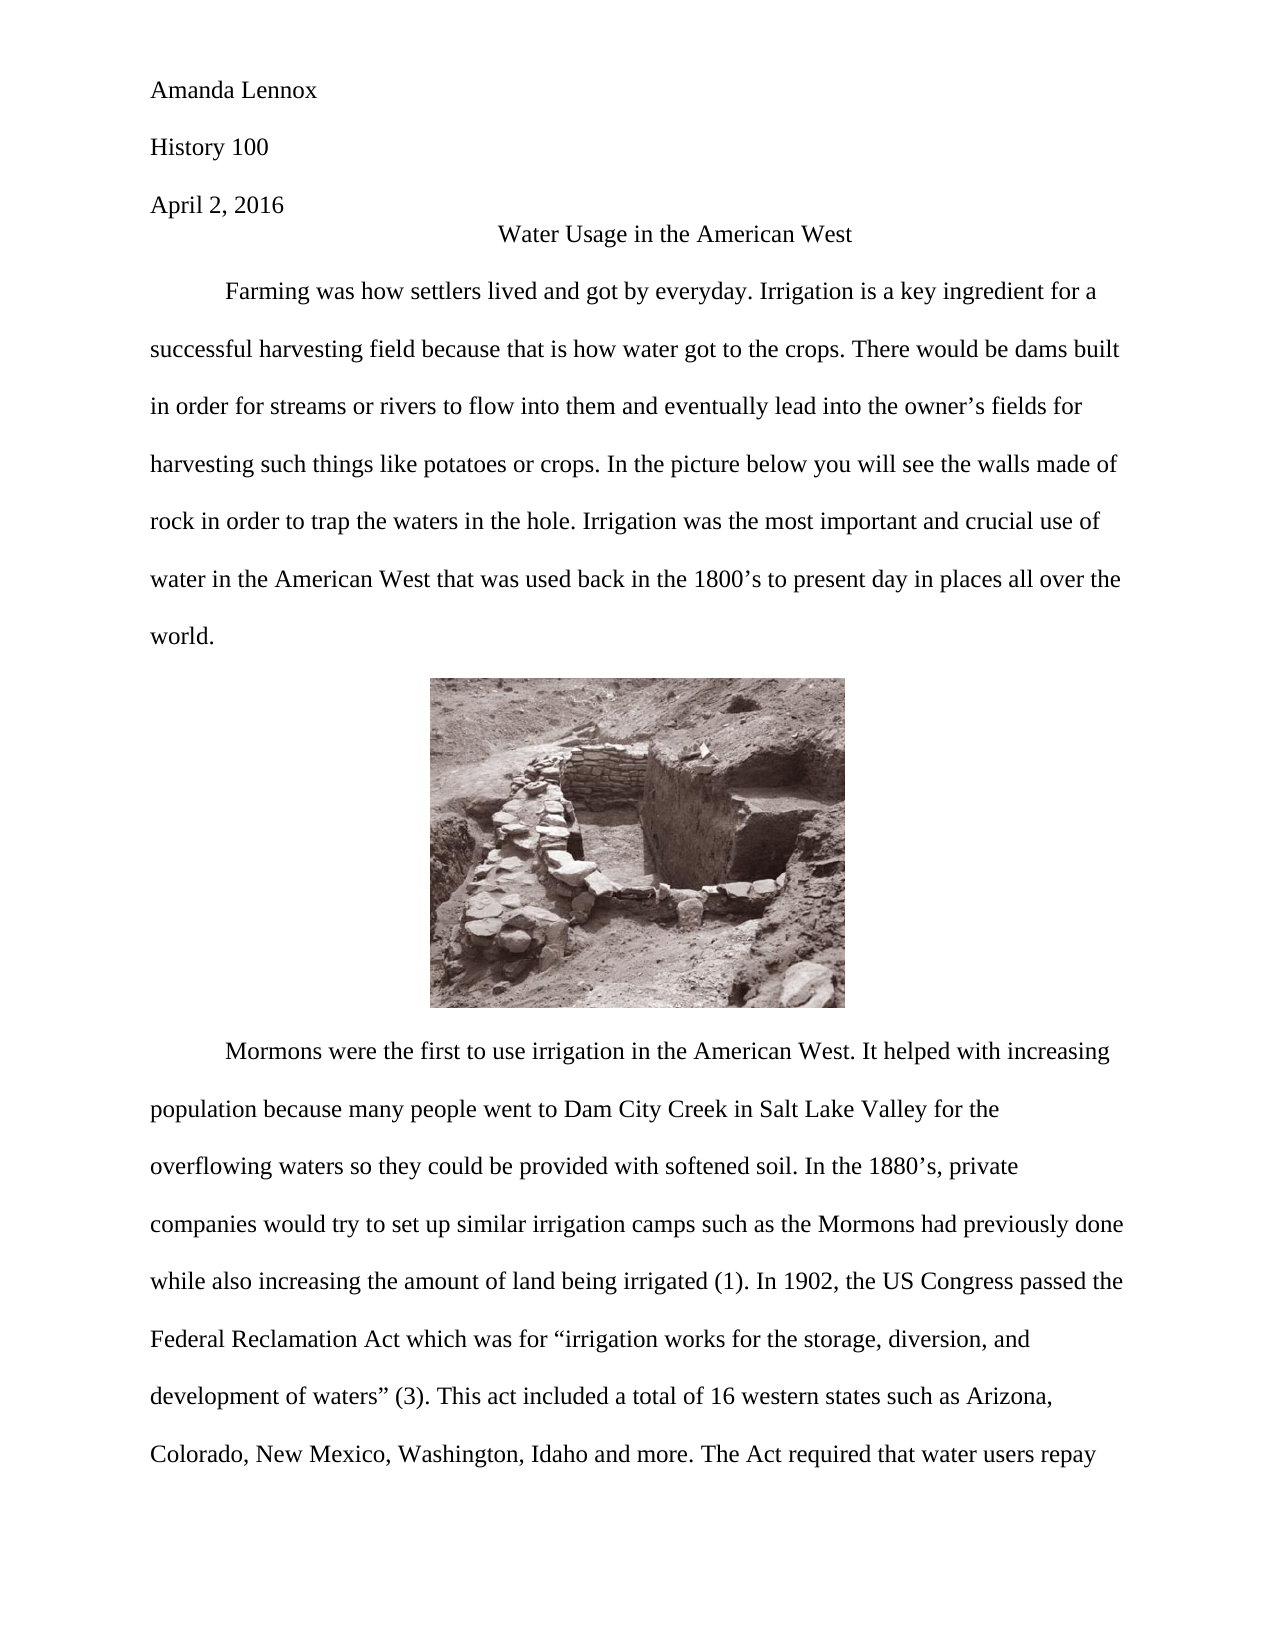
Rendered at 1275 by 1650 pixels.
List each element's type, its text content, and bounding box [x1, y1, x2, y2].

text Water Usage in the American West [150, 219, 1125, 247]
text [150, 1036, 1125, 1468]
picture [430, 678, 845, 1008]
text Farming was how settlers lived and got by everyday. Irrigation is a key ingredient for a successful harvesting field because that is how water got to the crops. There would be dams built in order for streams or rivers to flow into them and eventually lead into the owner’s fields for harvesting such things like potatoes or crops. In the picture below you will see the walls made of rock in order to trap the waters in the hole. Irrigation was the most important and crucial use of water in the American West that was used back in the 1800’s to present day in places all over the world. [150, 276, 1125, 650]
